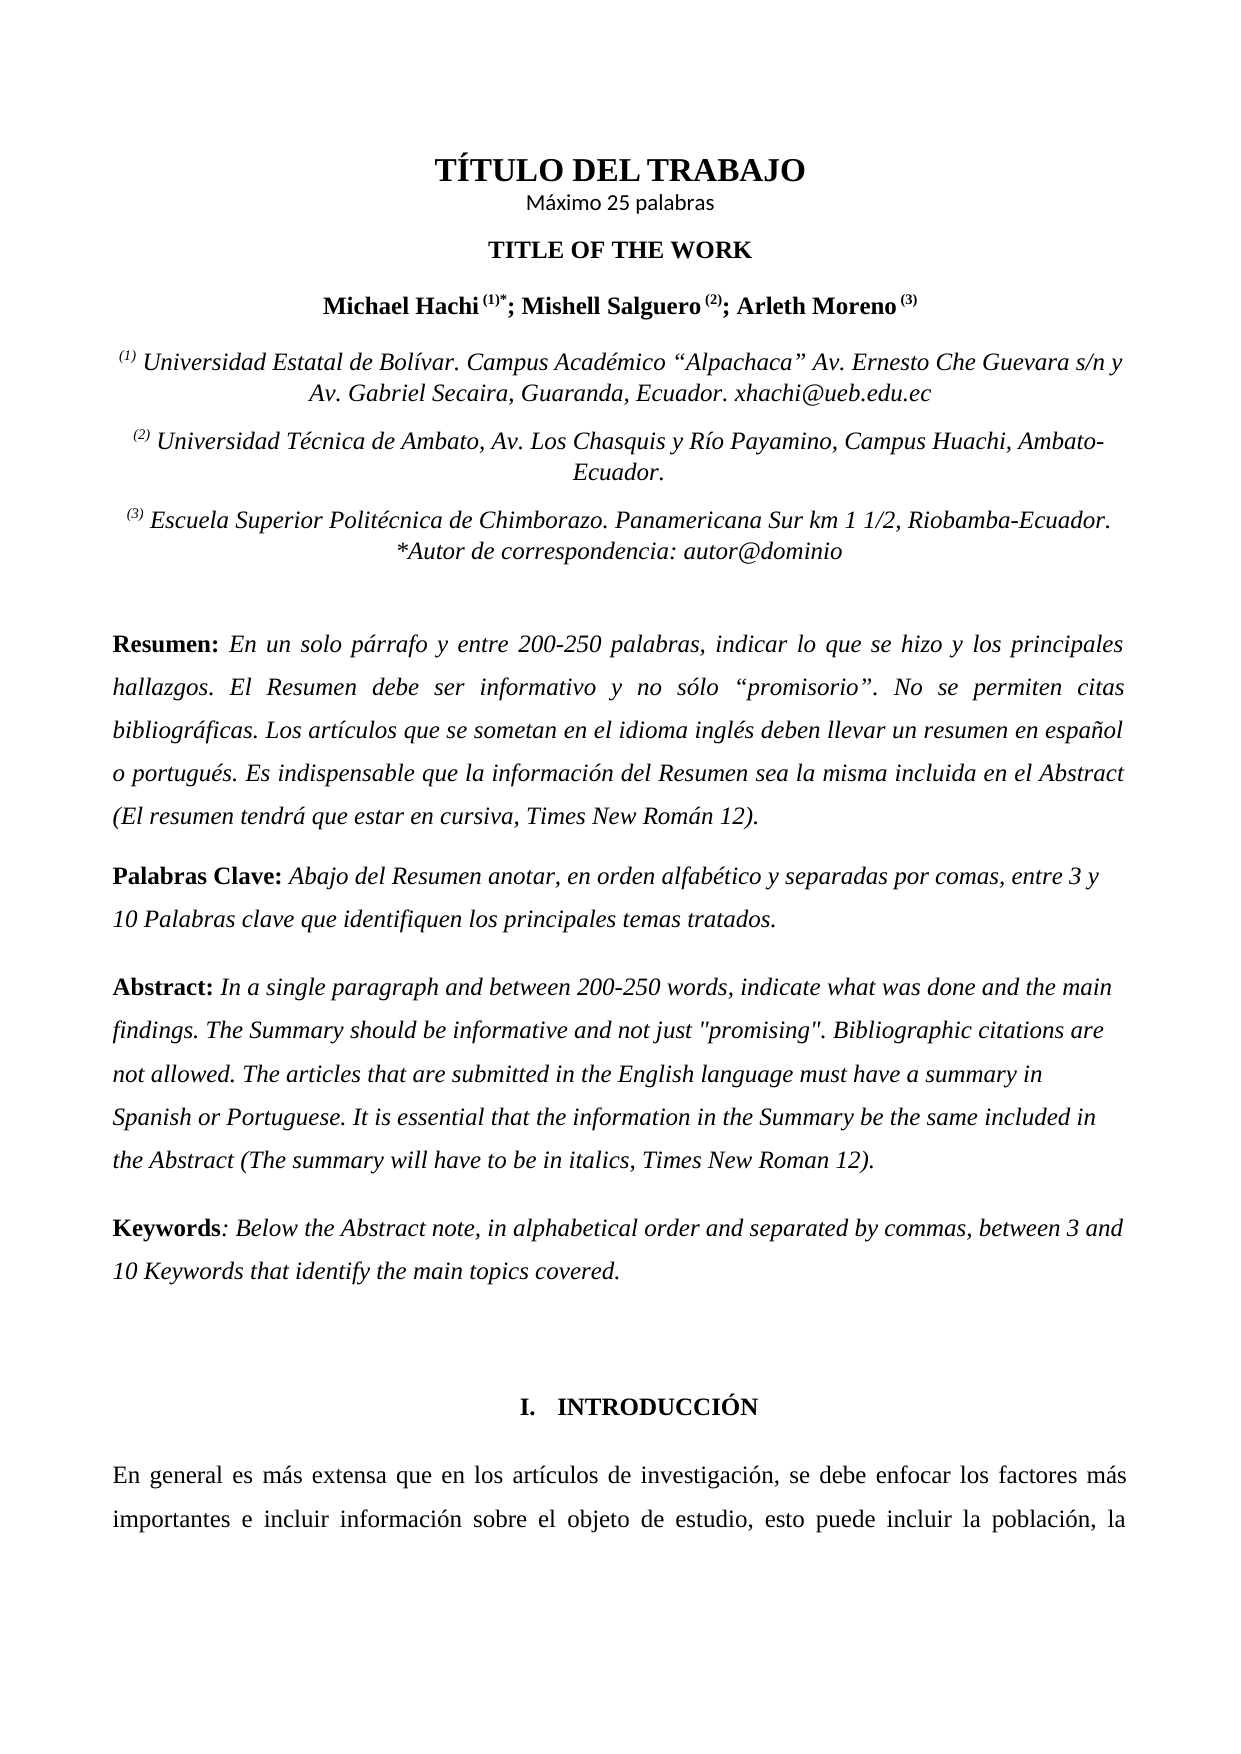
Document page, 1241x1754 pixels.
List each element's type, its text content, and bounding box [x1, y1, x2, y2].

text *Autor de correspondencia: autor@dominio [112, 536, 1128, 564]
text Máximo 25 palabras [112, 188, 1128, 216]
text Michael Hachi (1)*; Mishell Salguero (2); Arleth Moreno (3) [112, 291, 1128, 320]
list INTRODUCCIÓN [150, 1392, 1128, 1421]
text Resumen: En un solo párrafo y entre 200-250 palabras, indicar lo que se hizo y los principales hallazgos. El Resumen debe ser informativo y no sólo “promisorio”. No se permiten citas bibliográficas. Los artículos que se sometan en el idioma inglés deben llevar un resumen en español o portugués. Es indispensable que la información del Resumen sea la misma incluida en el Abstract (El resumen tendrá que estar en cursiva, Times New Román 12). [112, 629, 1128, 830]
text Palabras Clave: Abajo del Resumen anotar, en orden alfabético y separadas por comas, entre 3 y 10 Palabras clave que identifiquen los principales temas tratados. [112, 861, 1128, 933]
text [112, 1461, 1128, 1532]
text Abstract: In a single paragraph and between 200-250 words, indicate what was done and the main findings. The Summary should be informative and not just "promising". Bibliographic citations are not allowed. The articles that are submitted in the English language must have a summary in Spanish or Portuguese. It is essential that the information in the Summary be the same included in the Abstract (The summary will have to be in italics, Times New Roman 12). [112, 972, 1128, 1174]
text TITLE OF THE WORK [112, 235, 1128, 264]
text Keywords: Below the Abstract note, in alphabetical order and separated by commas, between 3 and 10 Keywords that identify the main topics covered. [112, 1213, 1128, 1285]
text (3) Escuela Superior Politécnica de Chimborazo. Panamericana Sur km 1 1/2, Riobamba-Ecuador. [112, 505, 1128, 533]
title TÍTULO DEL TRABAJO [112, 150, 1128, 188]
text (1) Universidad Estatal de Bolívar. Campus Académico “Alpachaca” Av. Ernesto Che Guevara s/n y Av. Gabriel Secaira, Guaranda, Ecuador. xhachi@ueb.edu.ec [112, 347, 1128, 407]
text (2) Universidad Técnica de Ambato, Av. Los Chasquis y Río Payamino, Campus Huachi, Ambato-Ecuador. [112, 426, 1128, 486]
